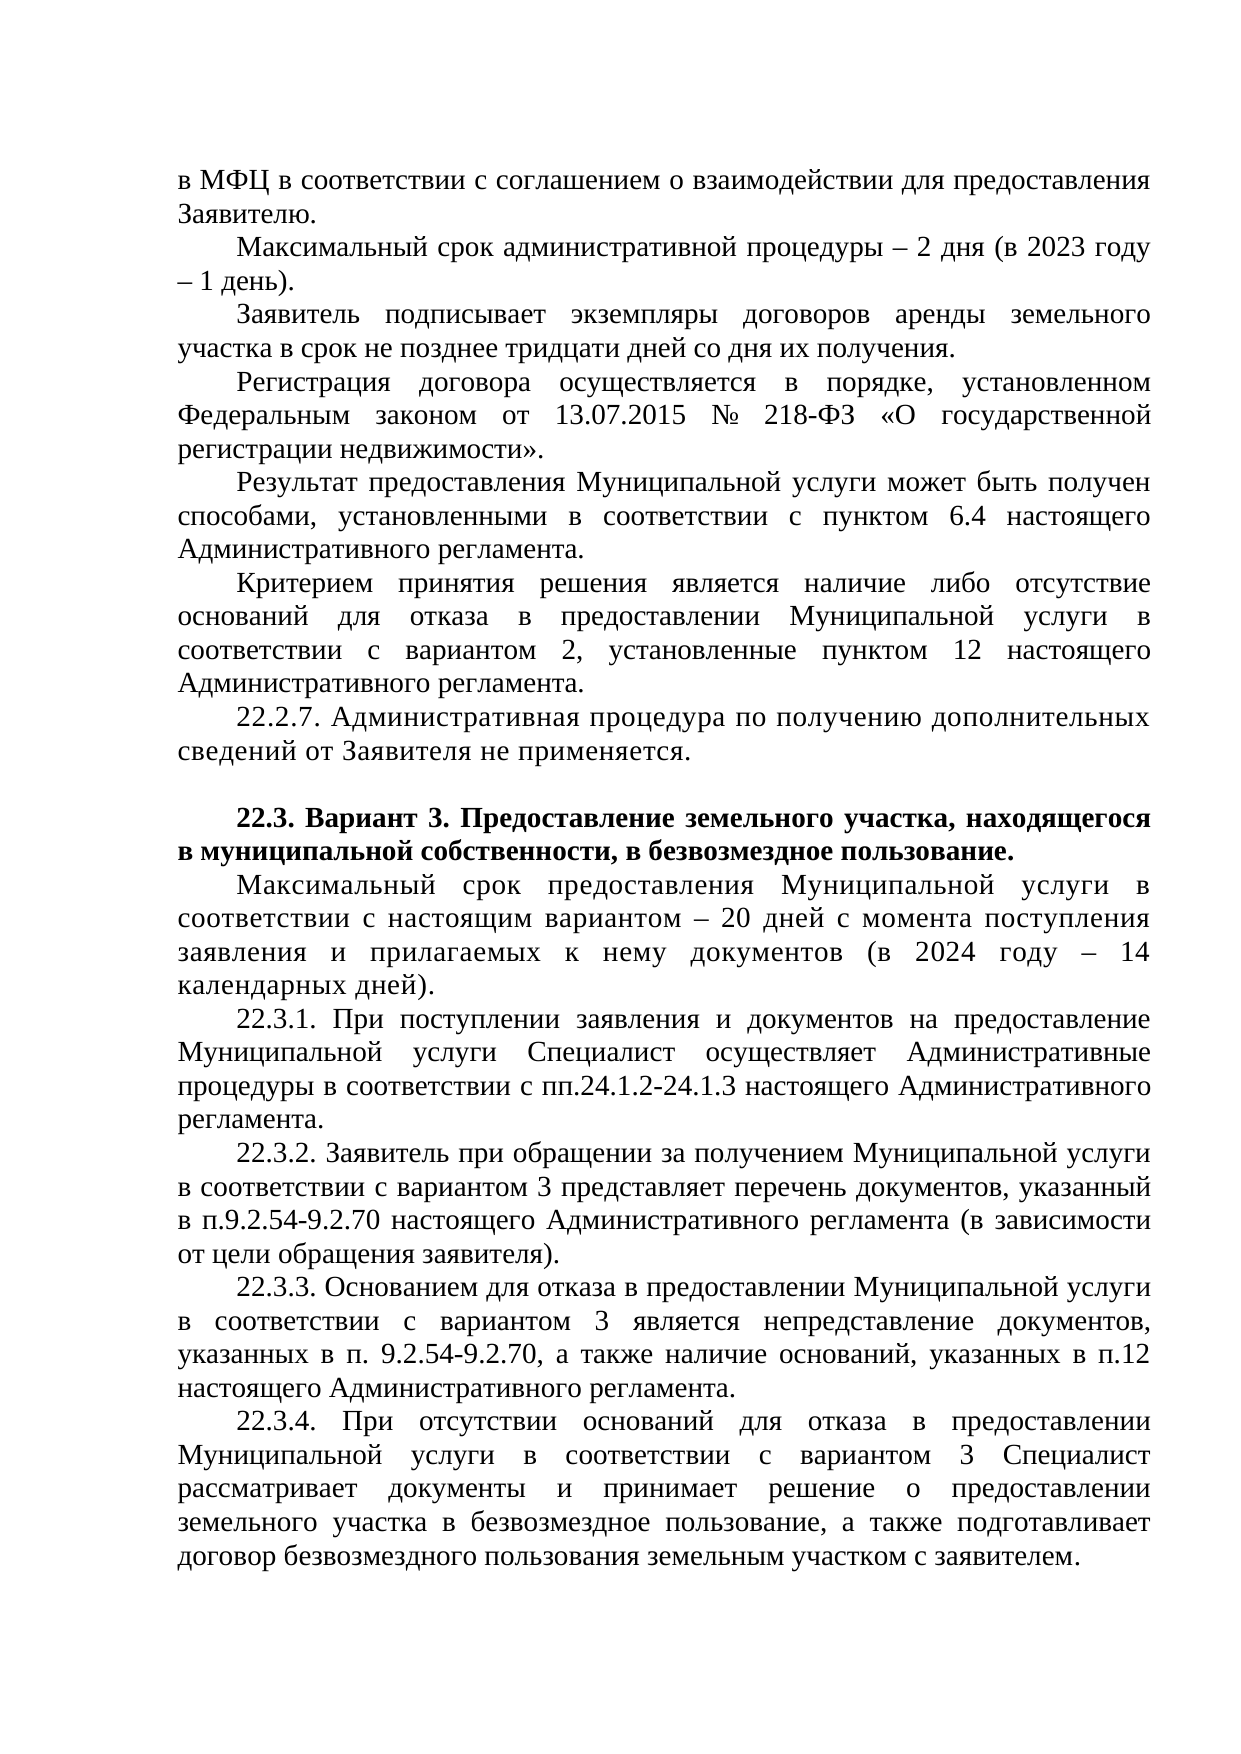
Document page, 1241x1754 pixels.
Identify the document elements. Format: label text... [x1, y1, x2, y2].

text 22.3.2. Заявитель при обращении за получением Муниципальной услуги в соответствии с вариантом 3 представляет перечень документов, указанный в п.9.2.54-9.2.70 настоящего Административного регламента (в зависимости от цели обращения заявителя). [177, 1135, 1152, 1269]
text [177, 162, 1152, 229]
text 22.3.4. При отсутствии оснований для отказа в предоставлении Муниципальной услуги в соответствии с вариантом 3 Специалист рассматривает документы и принимает решение о предоставлении земельного участка в безвозмездное пользование, а также подготавливает договор безвозмездного пользования земельным участком с заявителем. [177, 1403, 1152, 1571]
text Максимальный срок предоставления Муниципальной услуги в соответствии с настоящим вариантом – 20 дней с момента поступления заявления и прилагаемых к нему документов (в 2024 году – 14 календарных дней). [177, 867, 1152, 1001]
list 22.3. Вариант 3. Предоставление земельного участка, находящегося в муниципальной собственности, в безвозмездное пользование. [177, 800, 1152, 867]
text 22.2.7. Административная процедура по получению дополнительных сведений от Заявителя не применяется. [177, 699, 1152, 766]
text Максимальный срок административной процедуры – 2 дня (в 2023 году – 1 день). [177, 229, 1152, 297]
text 22.3.3. Основанием для отказа в предоставлении Муниципальной услуги в соответствии с вариантом 3 является непредставление документов, указанных в п. 9.2.54-9.2.70, а также наличие оснований, указанных в п.12 настоящего Административного регламента. [177, 1269, 1152, 1403]
text Заявитель подписывает экземпляры договоров аренды земельного участка в срок не позднее тридцати дней со дня их получения. [177, 297, 1152, 364]
text Результат предоставления Муниципальной услуги может быть получен способами, установленными в соответствии с пунктом 6.4 настоящего Административного регламента. [177, 464, 1152, 565]
text Критерием принятия решения является наличие либо отсутствие оснований для отказа в предоставлении Муниципальной услуги в соответствии с вариантом 2, установленные пунктом 12 настоящего Административного регламента. [177, 565, 1152, 699]
text 22.3.1. При поступлении заявления и документов на предоставление Муниципальной услуги Специалист осуществляет Административные процедуры в соответствии с пп.24.1.2-24.1.3 настоящего Административного регламента. [177, 1001, 1152, 1135]
text Регистрация договора осуществляется в порядке, установленном Федеральным законом от 13.07.2015 № 218-ФЗ «О государственной регистрации недвижимости». [177, 364, 1152, 464]
